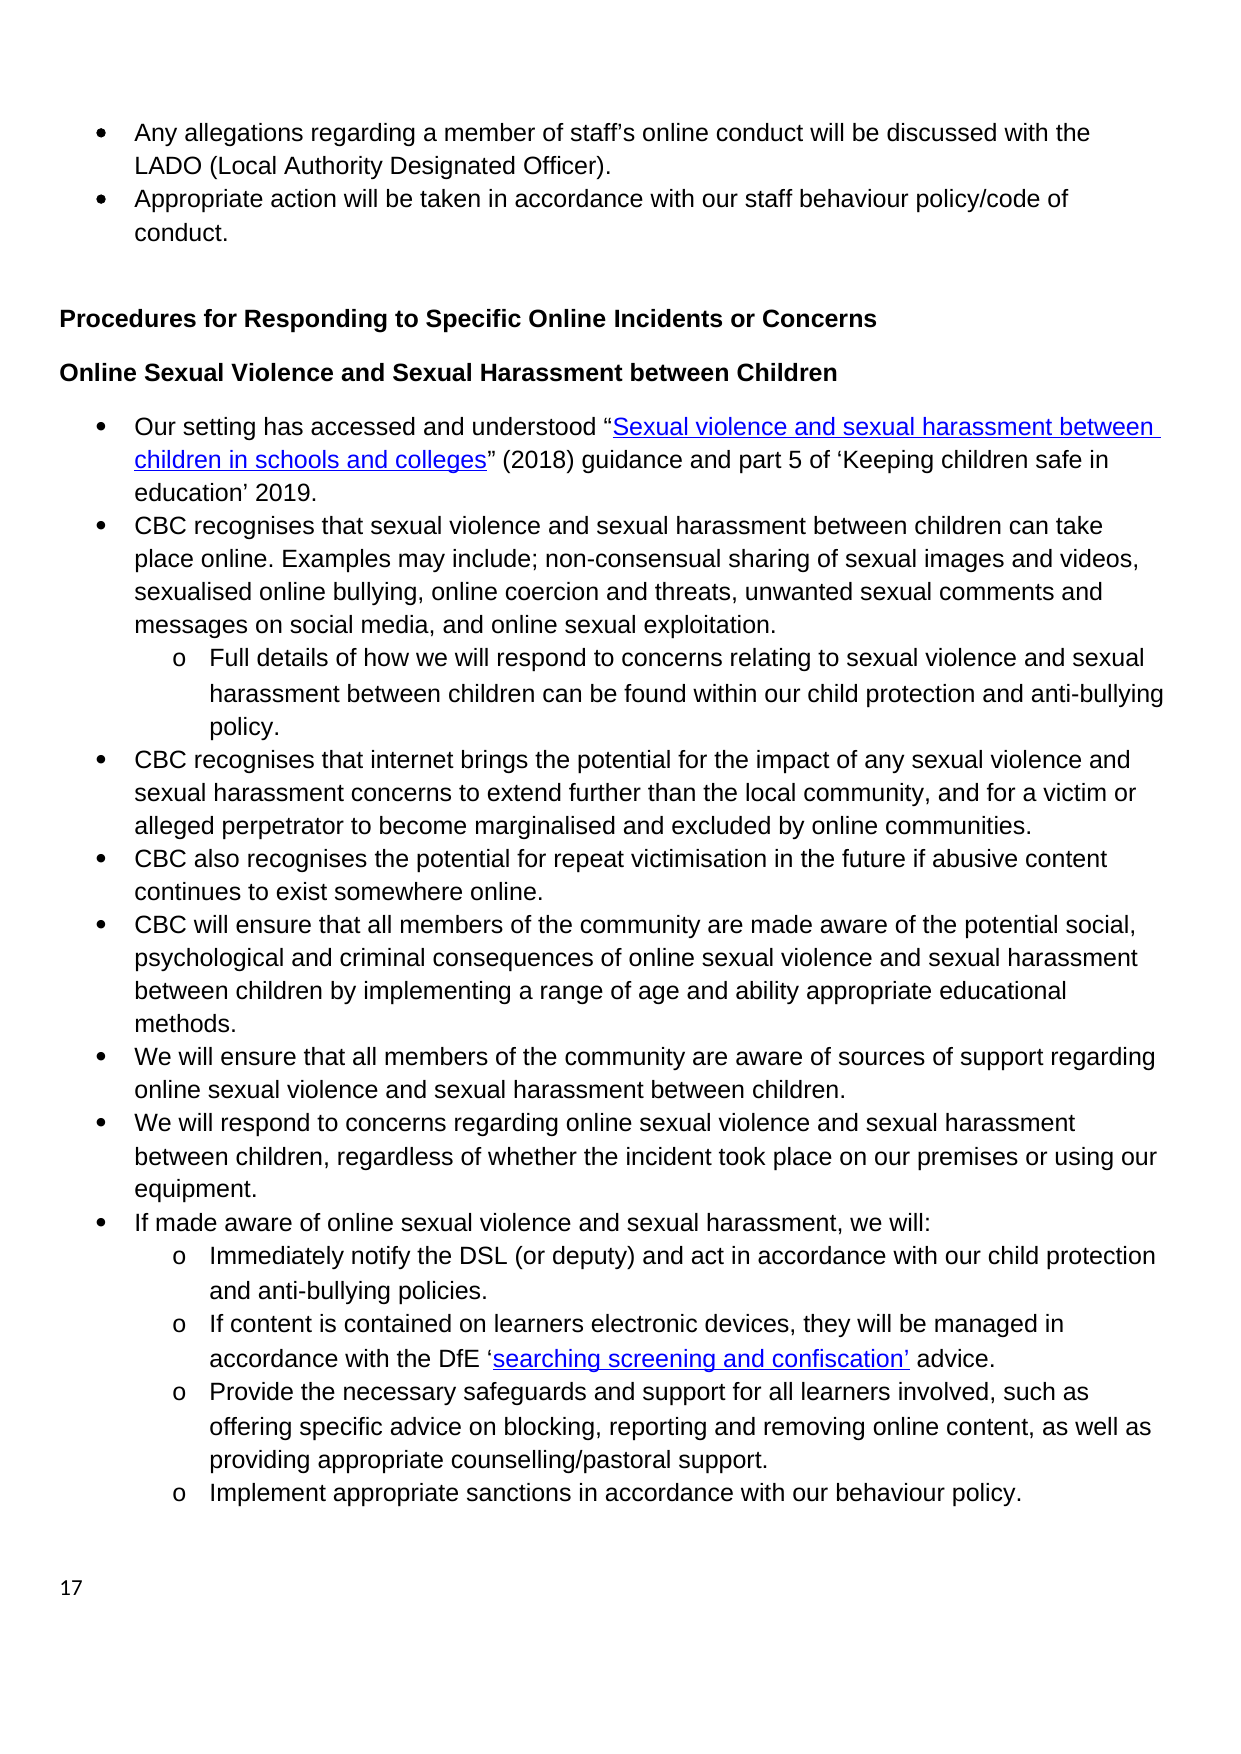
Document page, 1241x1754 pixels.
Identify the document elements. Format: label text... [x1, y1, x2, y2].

text Online Sexual Violence and Sexual Harassment between Children [59, 358, 1167, 387]
list CBC recognises that sexual violence and sexual harassment between children can take place online. Examples may include; non-consensual sharing of sexual images and videos, sexualised online bullying, online coercion and threats, unwanted sexual comments and messages on social media, and online sexual exploitation. [97, 511, 1167, 639]
list CBC recognises that internet brings the potential for the impact of any sexual violence and sexual harassment concerns to extend further than the local community, and for a victim or alleged perpetrator to become marginalised and excluded by online communities. [97, 745, 1167, 839]
list Our setting has accessed and understood “Sexual violence and sexual harassment between children in schools and colleges” (2018) guidance and part 5 of ‘Keeping children safe in education’ 2019. [97, 412, 1167, 507]
list If made aware of online sexual violence and sexual harassment, we will: [97, 1207, 1167, 1236]
list Implement appropriate sanctions in accordance with our behaviour policy. [172, 1478, 1167, 1509]
list Appropriate action will be taken in accordance with our staff behaviour policy/code of conduct. [97, 184, 1167, 246]
list CBC also recognises the potential for repeat victimisation in the future if abusive content continues to exist somewhere online. [97, 844, 1167, 906]
list Immediately notify the DSL (or deputy) and act in accordance with our child protection and anti-bullying policies. [172, 1241, 1167, 1304]
list We will respond to concerns regarding online sexual violence and sexual harassment between children, regardless of whether the incident took place on our premises or using our equipment. [97, 1108, 1167, 1203]
list CBC will ensure that all members of the community are made aware of the potential social, psychological and criminal consequences of online sexual violence and sexual harassment between children by implementing a range of age and ability appropriate educational methods. [97, 910, 1167, 1038]
list We will ensure that all members of the community are aware of sources of support regarding online sexual violence and sexual harassment between children. [97, 1042, 1167, 1104]
list Any allegations regarding a member of staff’s online conduct will be discussed with the LADO (Local Authority Designated Officer). [97, 118, 1167, 180]
list Provide the necessary safeguards and support for all learners involved, such as offering specific advice on blocking, reporting and removing online content, as well as providing appropriate counselling/pastoral support. [172, 1377, 1167, 1474]
list If content is contained on learners electronic devices, they will be managed in accordance with the DfE ‘searching screening and confiscation’ advice. [172, 1309, 1167, 1373]
list Full details of how we will respond to concerns relating to sexual violence and sexual harassment between children can be found within our child protection and anti-bullying policy. [172, 643, 1167, 740]
text Procedures for Responding to Specific Online Incidents or Concerns [59, 304, 1167, 333]
